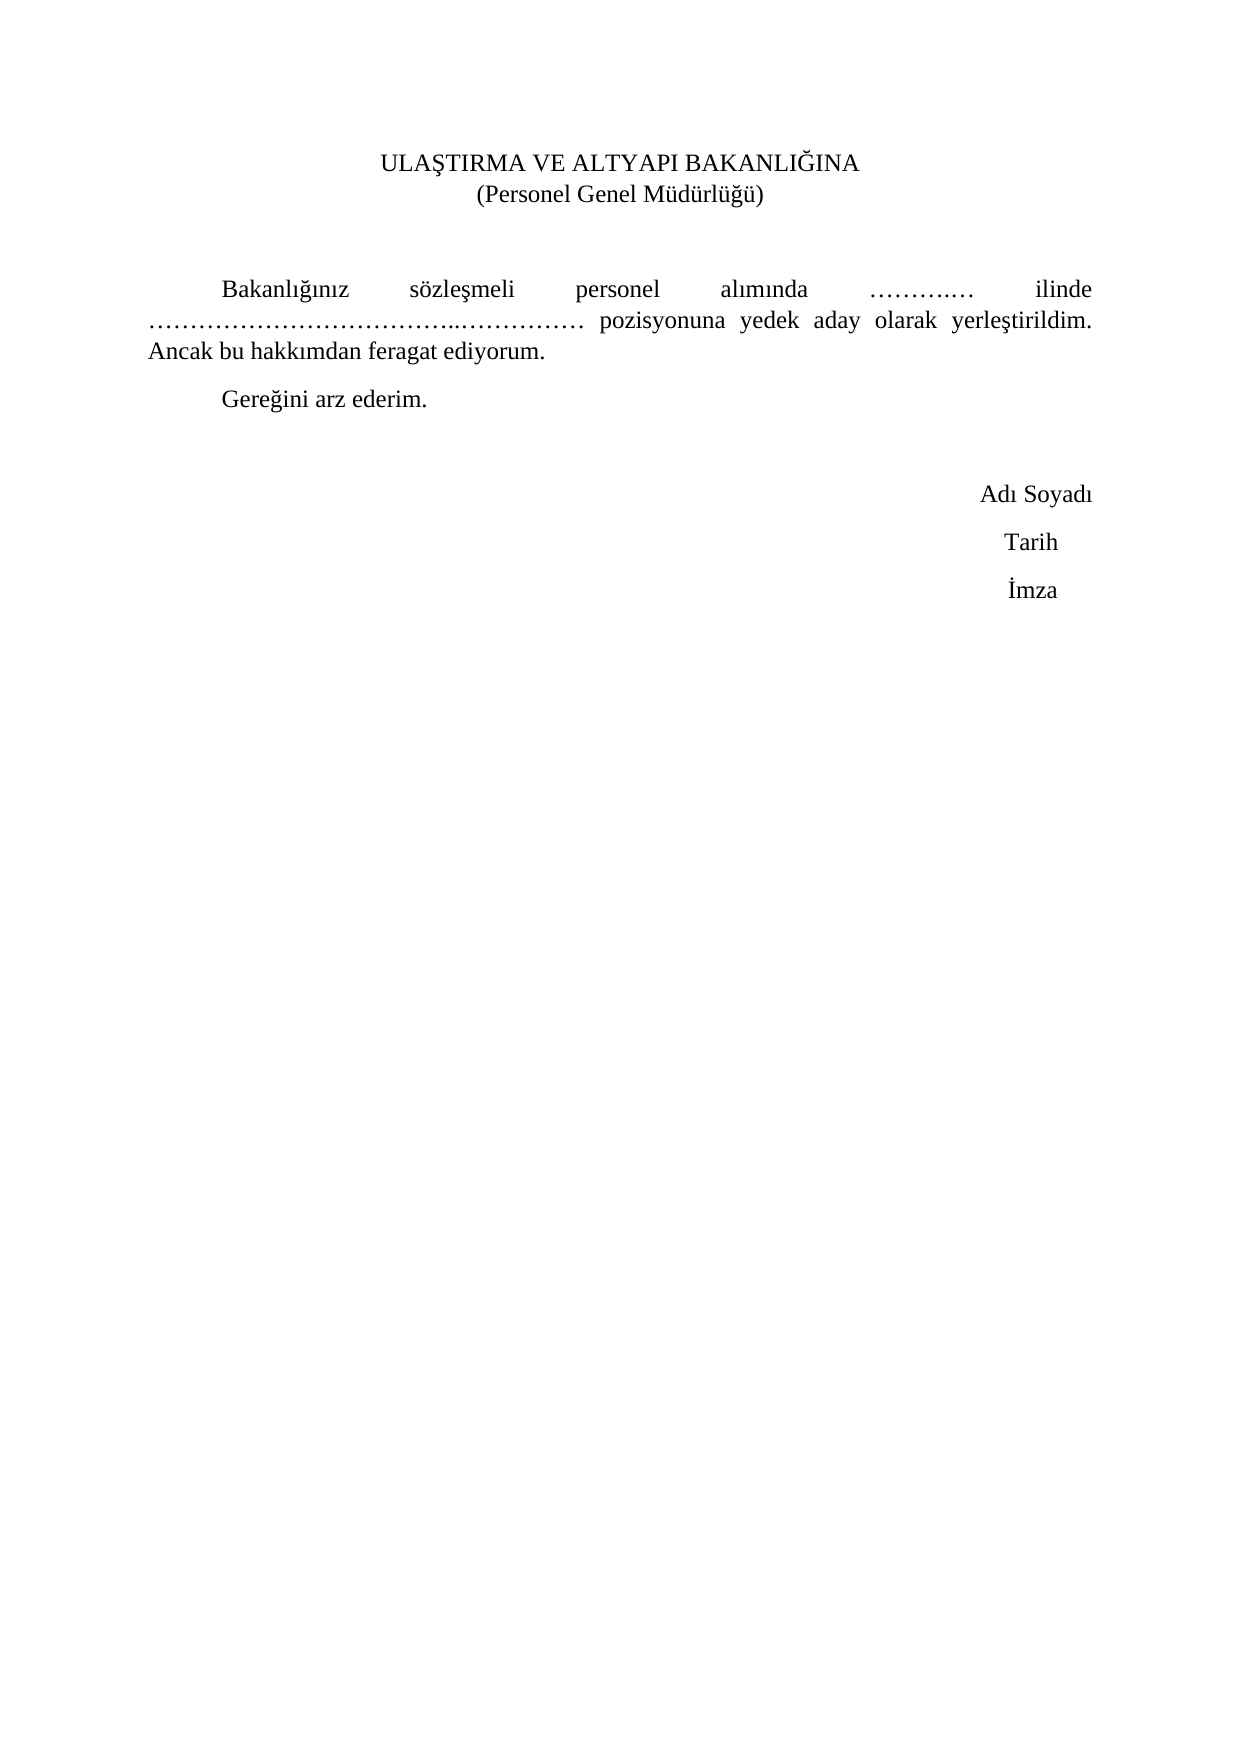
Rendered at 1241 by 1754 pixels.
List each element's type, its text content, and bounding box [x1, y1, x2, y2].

text İmza [811, 575, 1093, 603]
text ULAŞTIRMA VE ALTYAPI BAKANLIĞINA (Personel Genel Müdürlüğü) [148, 148, 1093, 207]
text Adı Soyadı [148, 479, 1093, 508]
text Bakanlığınız sözleşmeli personel alımında ……….… ilinde ………………………………..…………… pozisyonuna yedek aday olarak yerleştirildim. Ancak bu hakkımdan feragat ediyorum. [148, 274, 1093, 365]
text Gereğini arz ederim. [148, 384, 1093, 413]
text Tarih [148, 527, 1093, 556]
